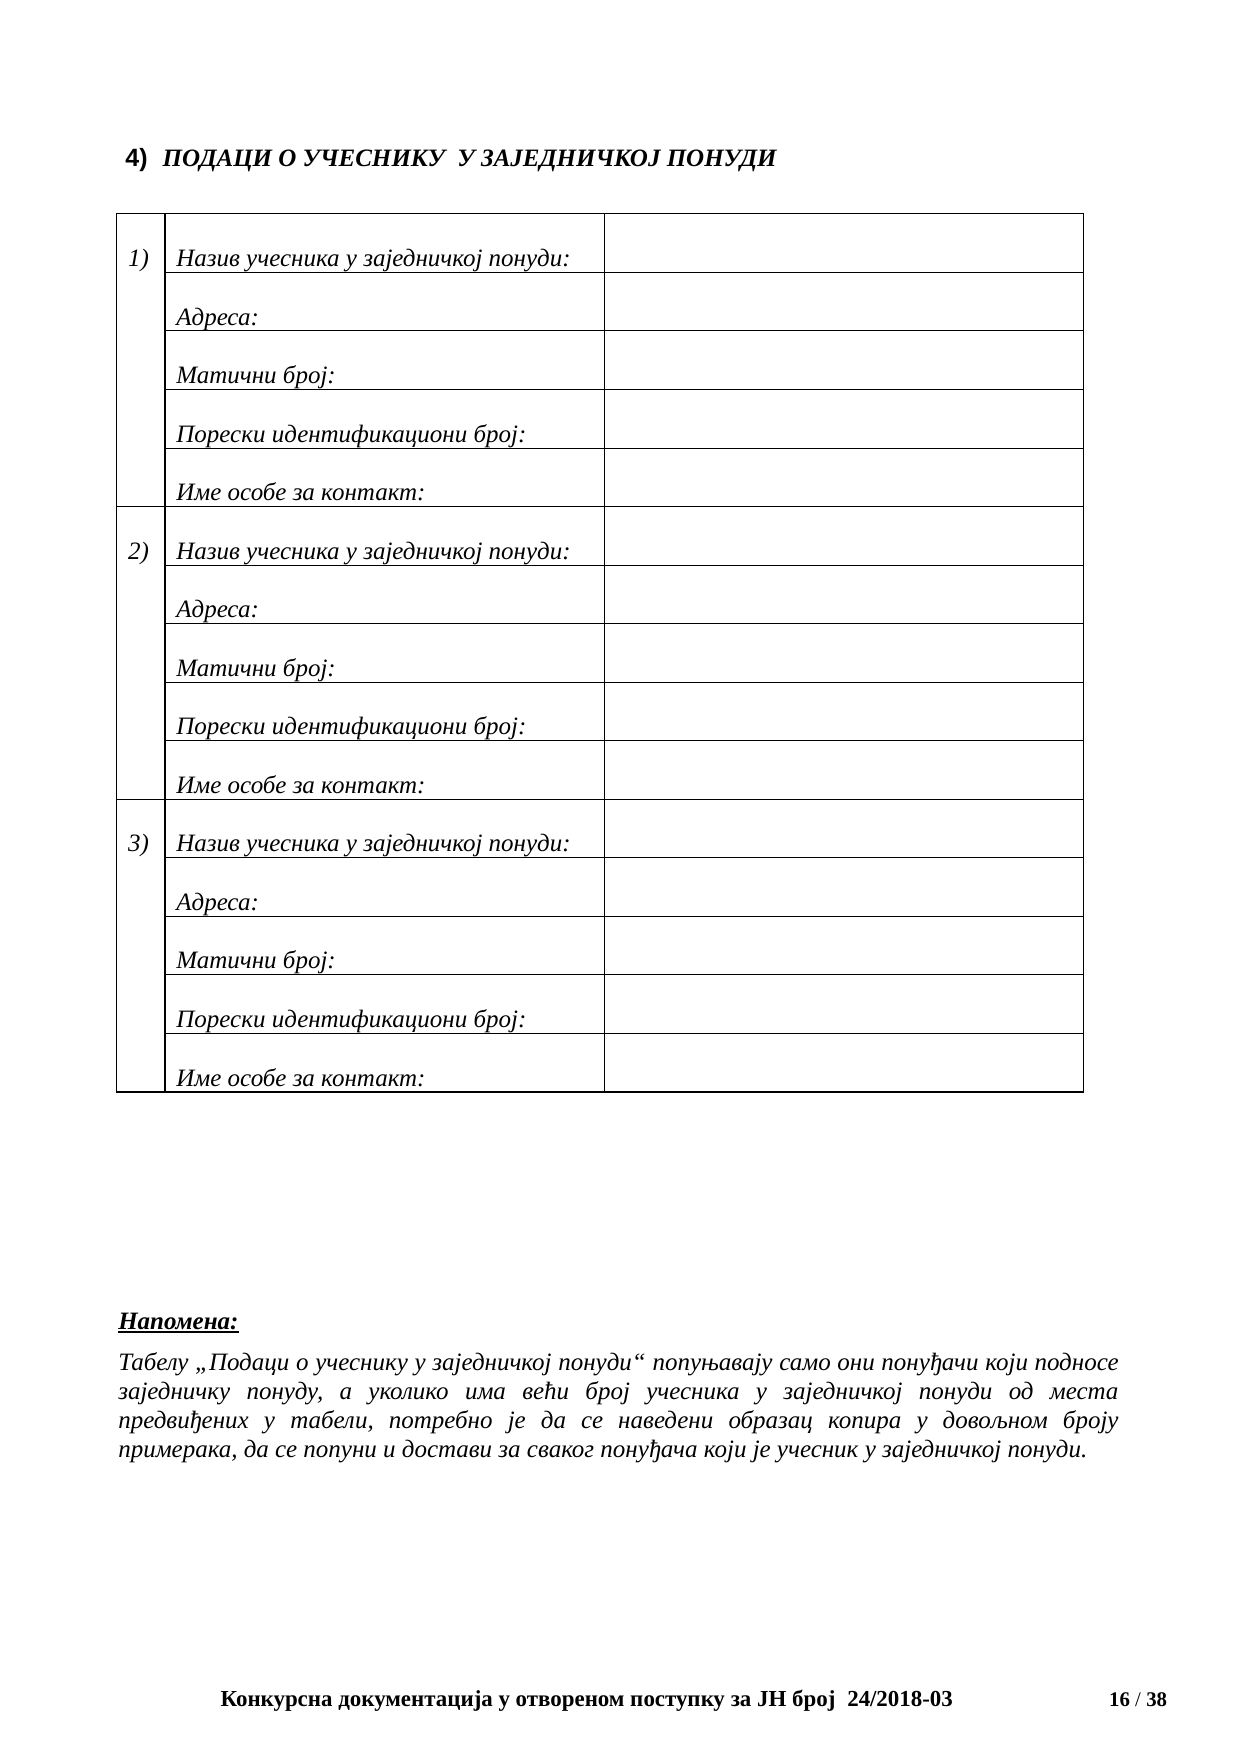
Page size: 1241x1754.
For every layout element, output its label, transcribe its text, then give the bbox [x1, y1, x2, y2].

table_cell [605, 507, 1083, 564]
table_cell [605, 273, 1083, 330]
table_cell [605, 741, 1083, 799]
table_cell [605, 800, 1083, 857]
table_cell [605, 917, 1083, 974]
table_cell Име особе за контакт: [166, 1034, 604, 1091]
table_header [605, 214, 1083, 272]
table_cell 2) [117, 507, 164, 799]
table_cell [605, 390, 1083, 447]
table_cell Матични број: [166, 624, 604, 682]
table_cell Назив учесника у заједничкој понуди: [166, 800, 604, 857]
list ПОДАЦИ О УЧЕСНИКУ У ЗАЈЕДНИЧКОЈ ПОНУДИ [125, 143, 1122, 172]
table_cell Порески идентификациони број: [166, 390, 604, 447]
table_cell [605, 975, 1083, 1033]
table_cell [605, 1034, 1083, 1091]
text Табелу „Подаци о учеснику у заједничкој понуди“ попуњавају само они понуђачи који подносе заједничку понуду, а уколико има већи број учесника у заједничкој понуди од места предвиђених у табели, потребно је да се наведени образац копира у довољном броју примерака, да се попуни и достави за сваког понуђача који је учесник у заједничкој понуди. [118, 1347, 1122, 1462]
table_header Назив учесника у заједничкој понуди: [166, 214, 604, 272]
text Напомена: [118, 1306, 1122, 1335]
table_cell Порески идентификациони број: [166, 975, 604, 1033]
table_cell Адреса: [166, 566, 604, 623]
table_cell Матични број: [166, 917, 604, 974]
table_cell Матични број: [166, 331, 604, 389]
table_cell 3) [117, 800, 164, 1091]
table_cell Адреса: [166, 273, 604, 330]
table_cell Име особе за контакт: [166, 741, 604, 799]
table_cell Адреса: [166, 858, 604, 916]
table_cell Назив учесника у заједничкој понуди: [166, 507, 604, 564]
table_cell Порески идентификациони број: [166, 683, 604, 740]
table_cell [605, 683, 1083, 740]
table_cell [605, 449, 1083, 506]
table_cell [605, 858, 1083, 916]
table_cell [605, 624, 1083, 682]
table_cell [605, 331, 1083, 389]
table_cell [605, 566, 1083, 623]
table_header 1) [117, 214, 164, 506]
table_cell Име особе за контакт: [166, 449, 604, 506]
